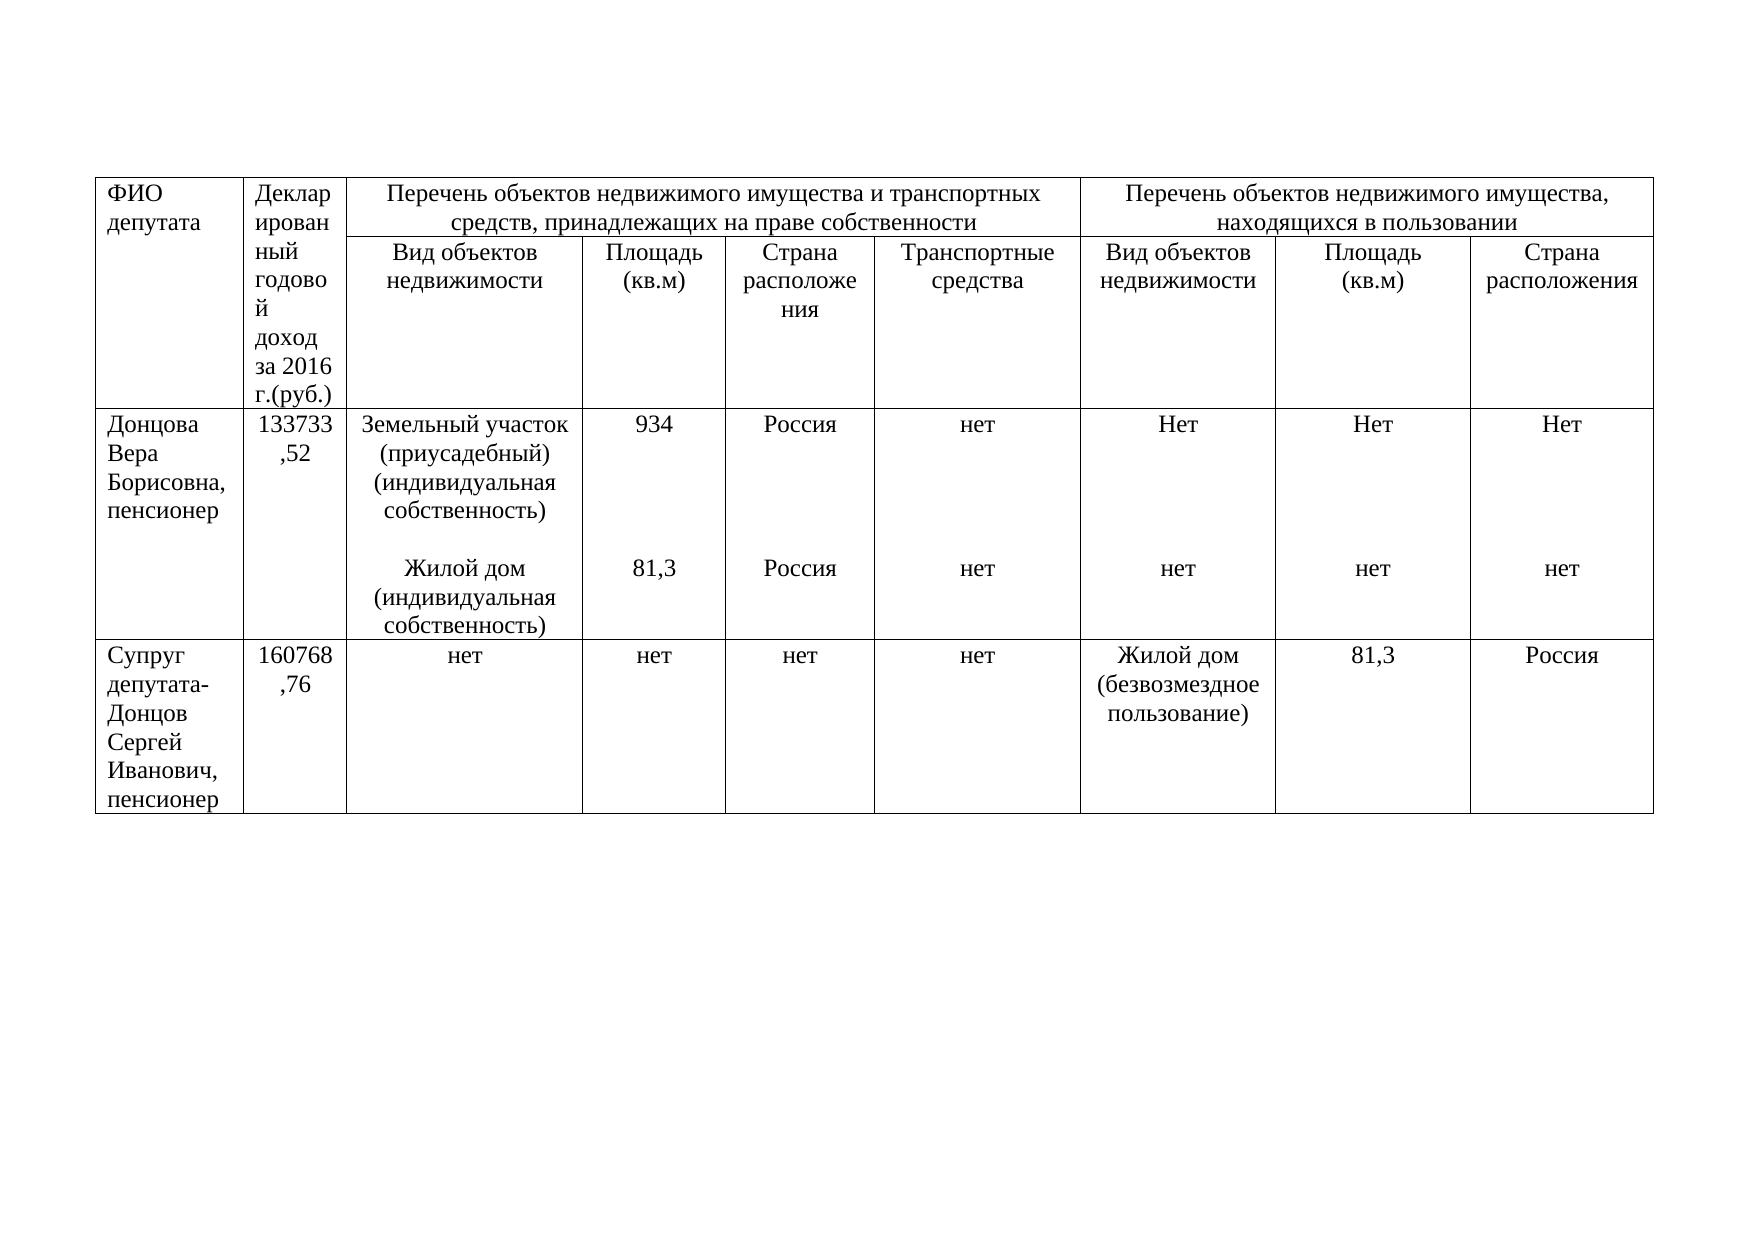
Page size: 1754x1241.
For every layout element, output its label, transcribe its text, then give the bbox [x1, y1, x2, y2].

table_cell нет нет [875, 409, 1080, 639]
table_cell Страна расположения [726, 237, 874, 408]
table_cell Донцова Вера Борисовна, пенсионер [96, 409, 243, 639]
table_cell Вид объектов недвижимости [1081, 237, 1275, 408]
table_cell Россия Россия [726, 409, 874, 639]
table_cell нет [347, 640, 582, 813]
table_cell нет [875, 640, 1080, 813]
table_cell нет [726, 640, 874, 813]
table_header Декларированный годовой доход за 2016 г.(руб.) [244, 178, 346, 408]
table_cell Супруг депутата- Донцов Сергей Иванович, пенсионер [96, 640, 243, 813]
table_cell Транспортные средства [875, 237, 1080, 408]
table_header Перечень объектов недвижимого имущества и транспортных средств, принадлежащих на праве собственности [347, 178, 1080, 236]
table_cell Земельный участок (приусадебный) (индивидуальная собственность) Жилой дом (индивидуальная собственность) [347, 409, 582, 639]
table_header ФИО депутата [96, 178, 243, 408]
table_cell Нет нет [1081, 409, 1275, 639]
table_cell нет [583, 640, 725, 813]
table_cell Площадь (кв.м) [583, 237, 725, 408]
table_cell Нет нет [1471, 409, 1653, 639]
table_cell 81,3 [1276, 640, 1470, 813]
table_cell 160768,76 [244, 640, 346, 813]
table_cell 934 81,3 [583, 409, 725, 639]
table_cell Страна расположения [1471, 237, 1653, 408]
table_header Перечень объектов недвижимого имущества, находящихся в пользовании [1081, 178, 1653, 236]
table_cell Нет нет [1276, 409, 1470, 639]
table_cell Вид объектов недвижимости [347, 237, 582, 408]
table_cell 133733,52 [244, 409, 346, 639]
table_cell Россия [1471, 640, 1653, 813]
table_cell Жилой дом (безвозмездное пользование) [1081, 640, 1275, 813]
table_cell Площадь (кв.м) [1276, 237, 1470, 408]
